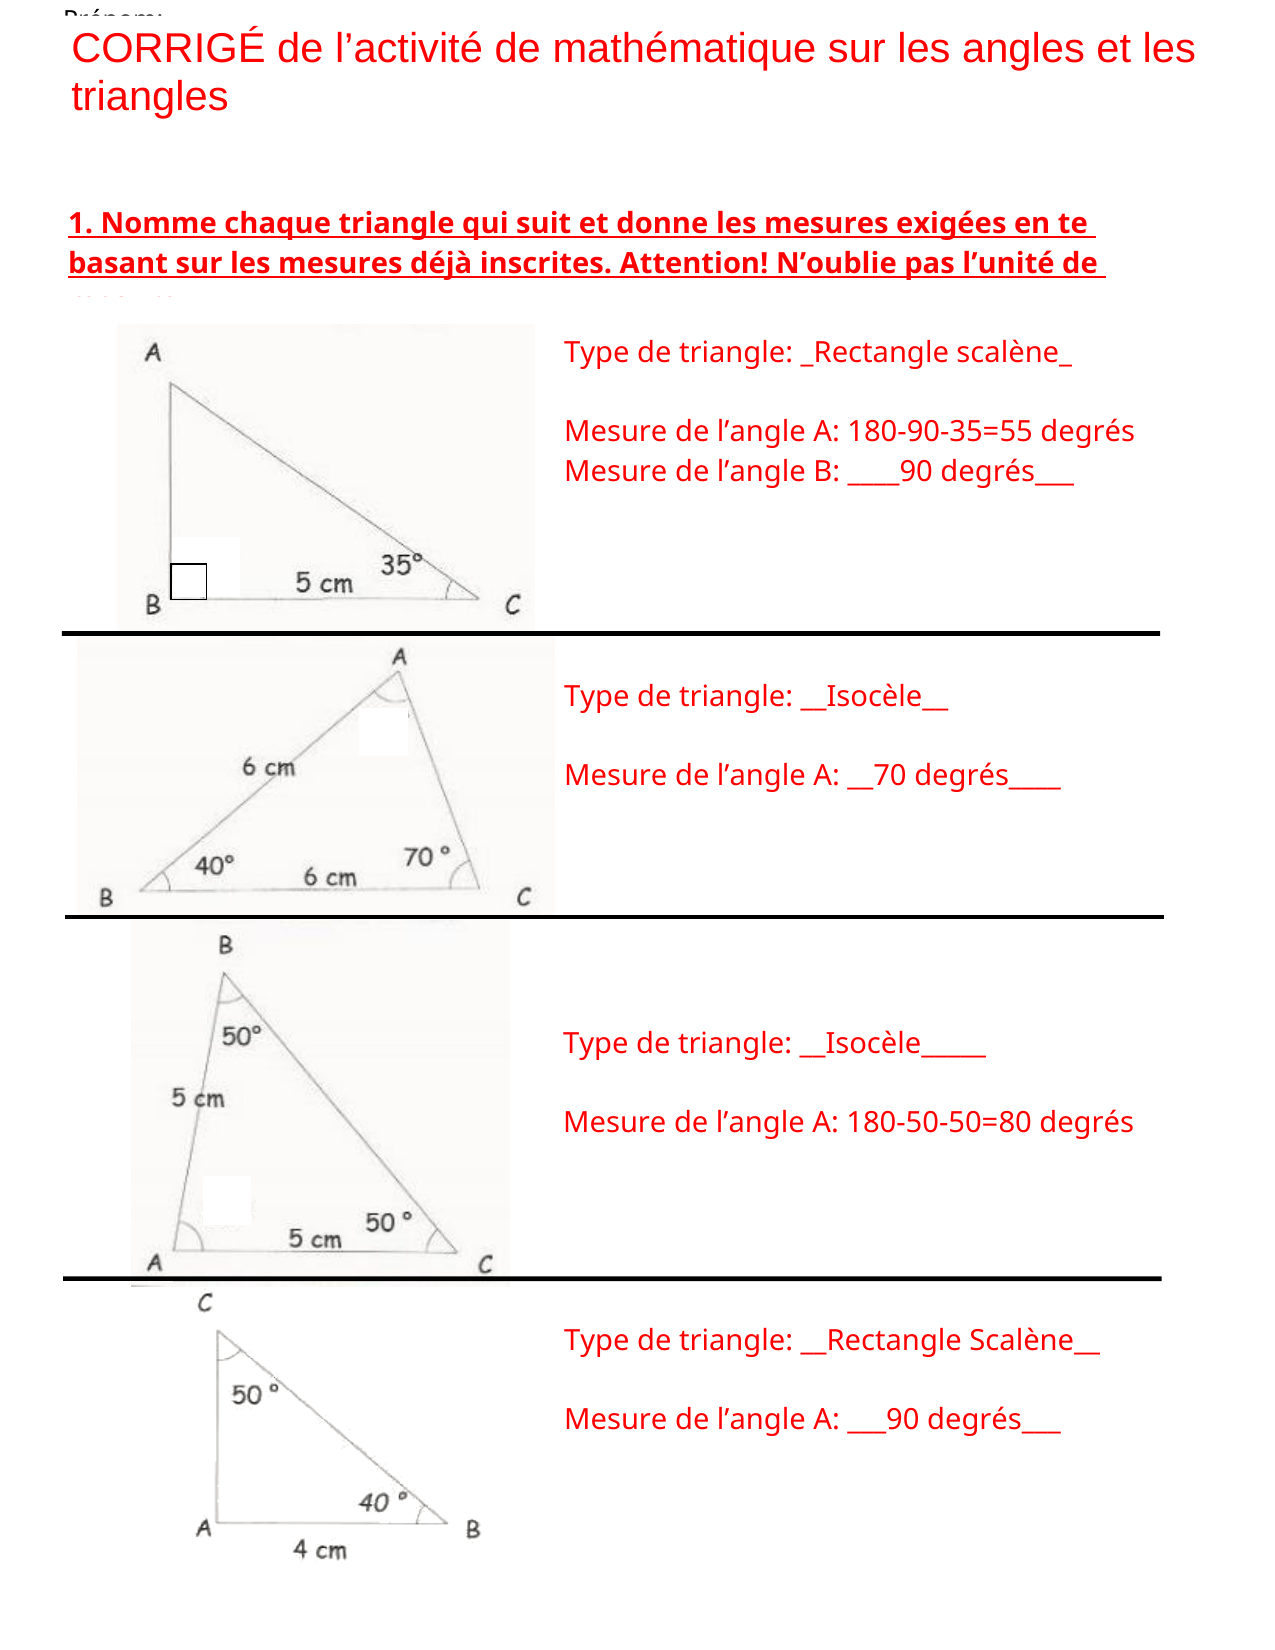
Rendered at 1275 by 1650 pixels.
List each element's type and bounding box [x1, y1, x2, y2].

picture [131, 920, 510, 1569]
picture [117, 324, 535, 631]
picture [77, 636, 555, 915]
